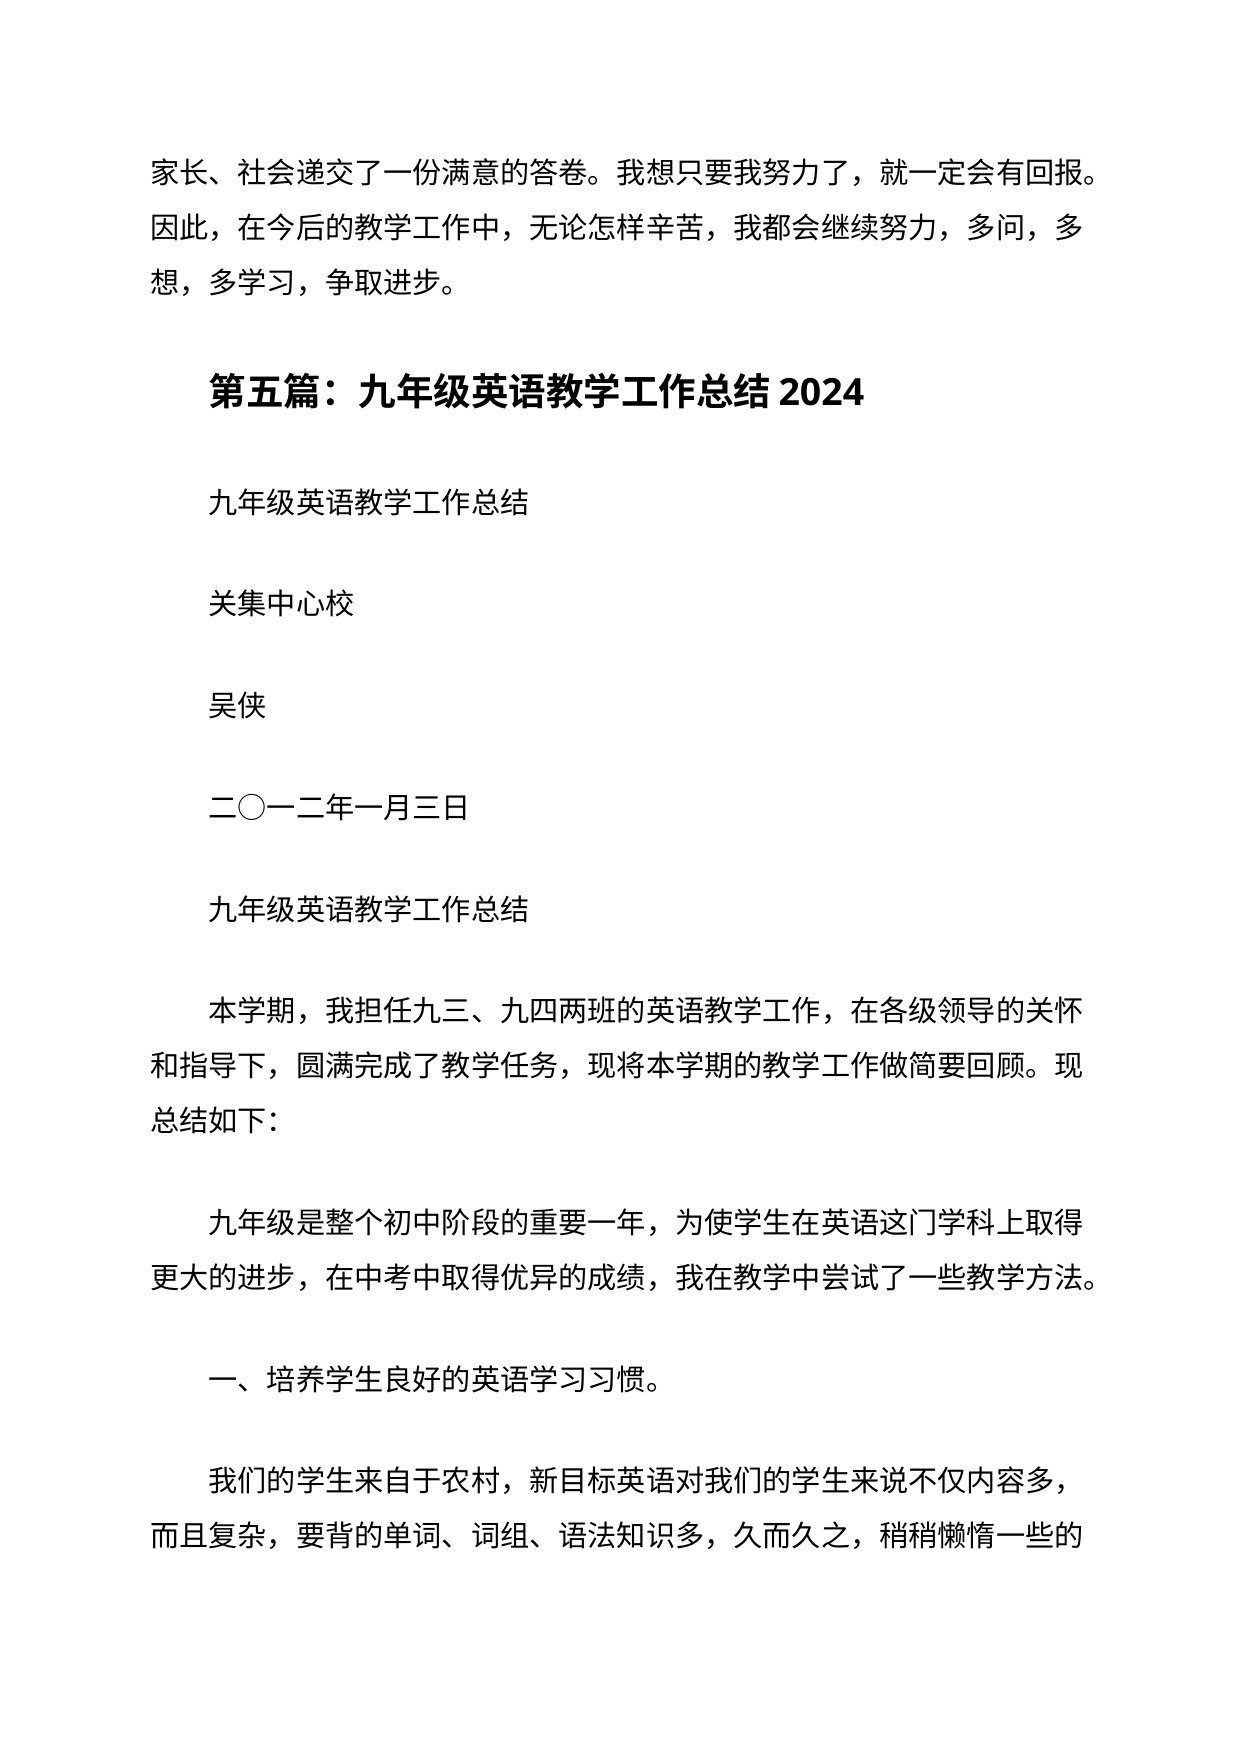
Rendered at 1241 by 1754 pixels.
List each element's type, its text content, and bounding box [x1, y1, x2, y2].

text 九年级是整个初中阶段的重要一年，为使学生在英语这门学科上取得更大的进步，在中考中取得优异的成绩，我在教学中尝试了一些教学方法。 [150, 1199, 1090, 1297]
text 第五篇：九年级英语教学工作总结2024 [150, 362, 1090, 416]
text 九年级英语教学工作总结 [150, 479, 1090, 521]
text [150, 150, 1090, 302]
text 吴侠 [150, 683, 1090, 725]
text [150, 1458, 1090, 1555]
text 一、培养学生良好的英语学习习惯。 [150, 1356, 1090, 1398]
text 九年级英语教学工作总结 [150, 886, 1090, 928]
text 二○一二年一月三日 [150, 784, 1090, 827]
text 本学期，我担任九三、九四两班的英语教学工作，在各级领导的关怀和指导下，圆满完成了教学任务，现将本学期的教学工作做简要回顾。现总结如下： [150, 988, 1090, 1140]
text 关集中心校 [150, 581, 1090, 623]
